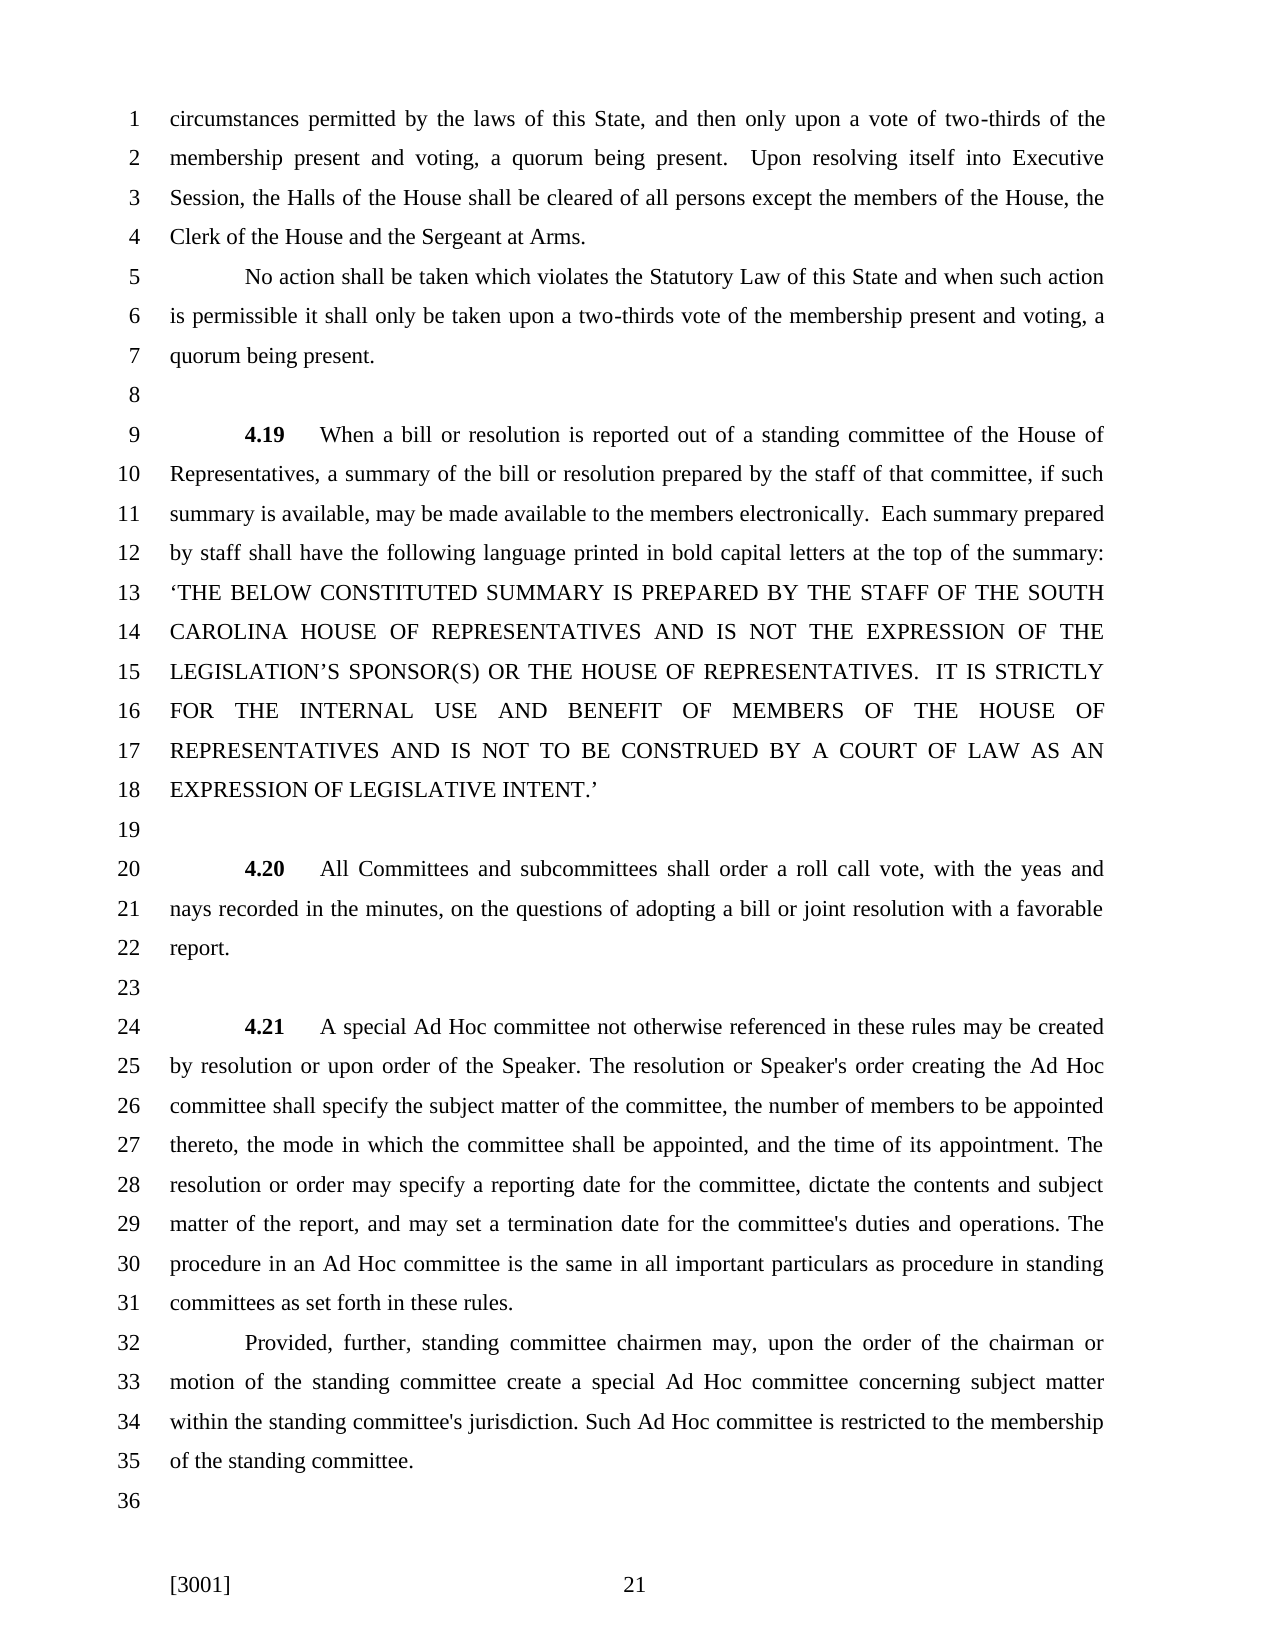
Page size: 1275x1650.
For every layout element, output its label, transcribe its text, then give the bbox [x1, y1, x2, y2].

text 4.19 When a bill or resolution is reported out of a standing committee of the House of Representatives, a summary of the bill or resolution prepared by the staff of that committee, if such summary is available, may be made available to the members electronically. Each summary prepared by staff shall have the following language printed in bold capital letters at the top of the summary: ‘THE BELOW CONSTITUTED SUMMARY IS PREPARED BY THE STAFF OF THE SOUTH CAROLINA HOUSE OF REPRESENTATIVES AND IS NOT THE EXPRESSION OF THE LEGISLATION’S SPONSOR(S) OR THE HOUSE OF REPRESENTATIVES. IT IS STRICTLY FOR THE INTERNAL USE AND BENEFIT OF MEMBERS OF THE HOUSE OF REPRESENTATIVES AND IS NOT TO BE CONSTRUED BY A COURT OF LAW AS AN EXPRESSION OF LEGISLATIVE INTENT.’ [169, 421, 1106, 802]
text Provided, further, standing committee chairmen may, upon the order of the chairman or motion of the standing committee create a special Ad Hoc committee concerning subject matter within the standing committee's jurisdiction. Such Ad Hoc committee is restricted to the membership of the standing committee. [169, 1329, 1106, 1474]
text 4.20 All Committees and subcommittees shall order a roll call vote, with the yeas and nays recorded in the minutes, on the questions of adopting a bill or joint resolution with a favorable report. [169, 855, 1106, 960]
text No action shall be taken which violates the Statutory Law of this State and when such action is permissible it shall only be taken upon a two-thirds vote of the membership present and voting, a quorum being present. [169, 263, 1106, 368]
text 4.21 A special Ad Hoc committee not otherwise referenced in these rules may be created by resolution or upon order of the Speaker. The resolution or Speaker's order creating the Ad Hoc committee shall specify the subject matter of the committee, the number of members to be appointed thereto, the mode in which the committee shall be appointed, and the time of its appointment. The resolution or order may specify a reporting date for the committee, dictate the contents and subject matter of the report, and may set a termination date for the committee's duties and operations. The procedure in an Ad Hoc committee is the same in all important particulars as procedure in standing committees as set forth in these rules. [169, 1013, 1106, 1316]
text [169, 105, 1106, 250]
